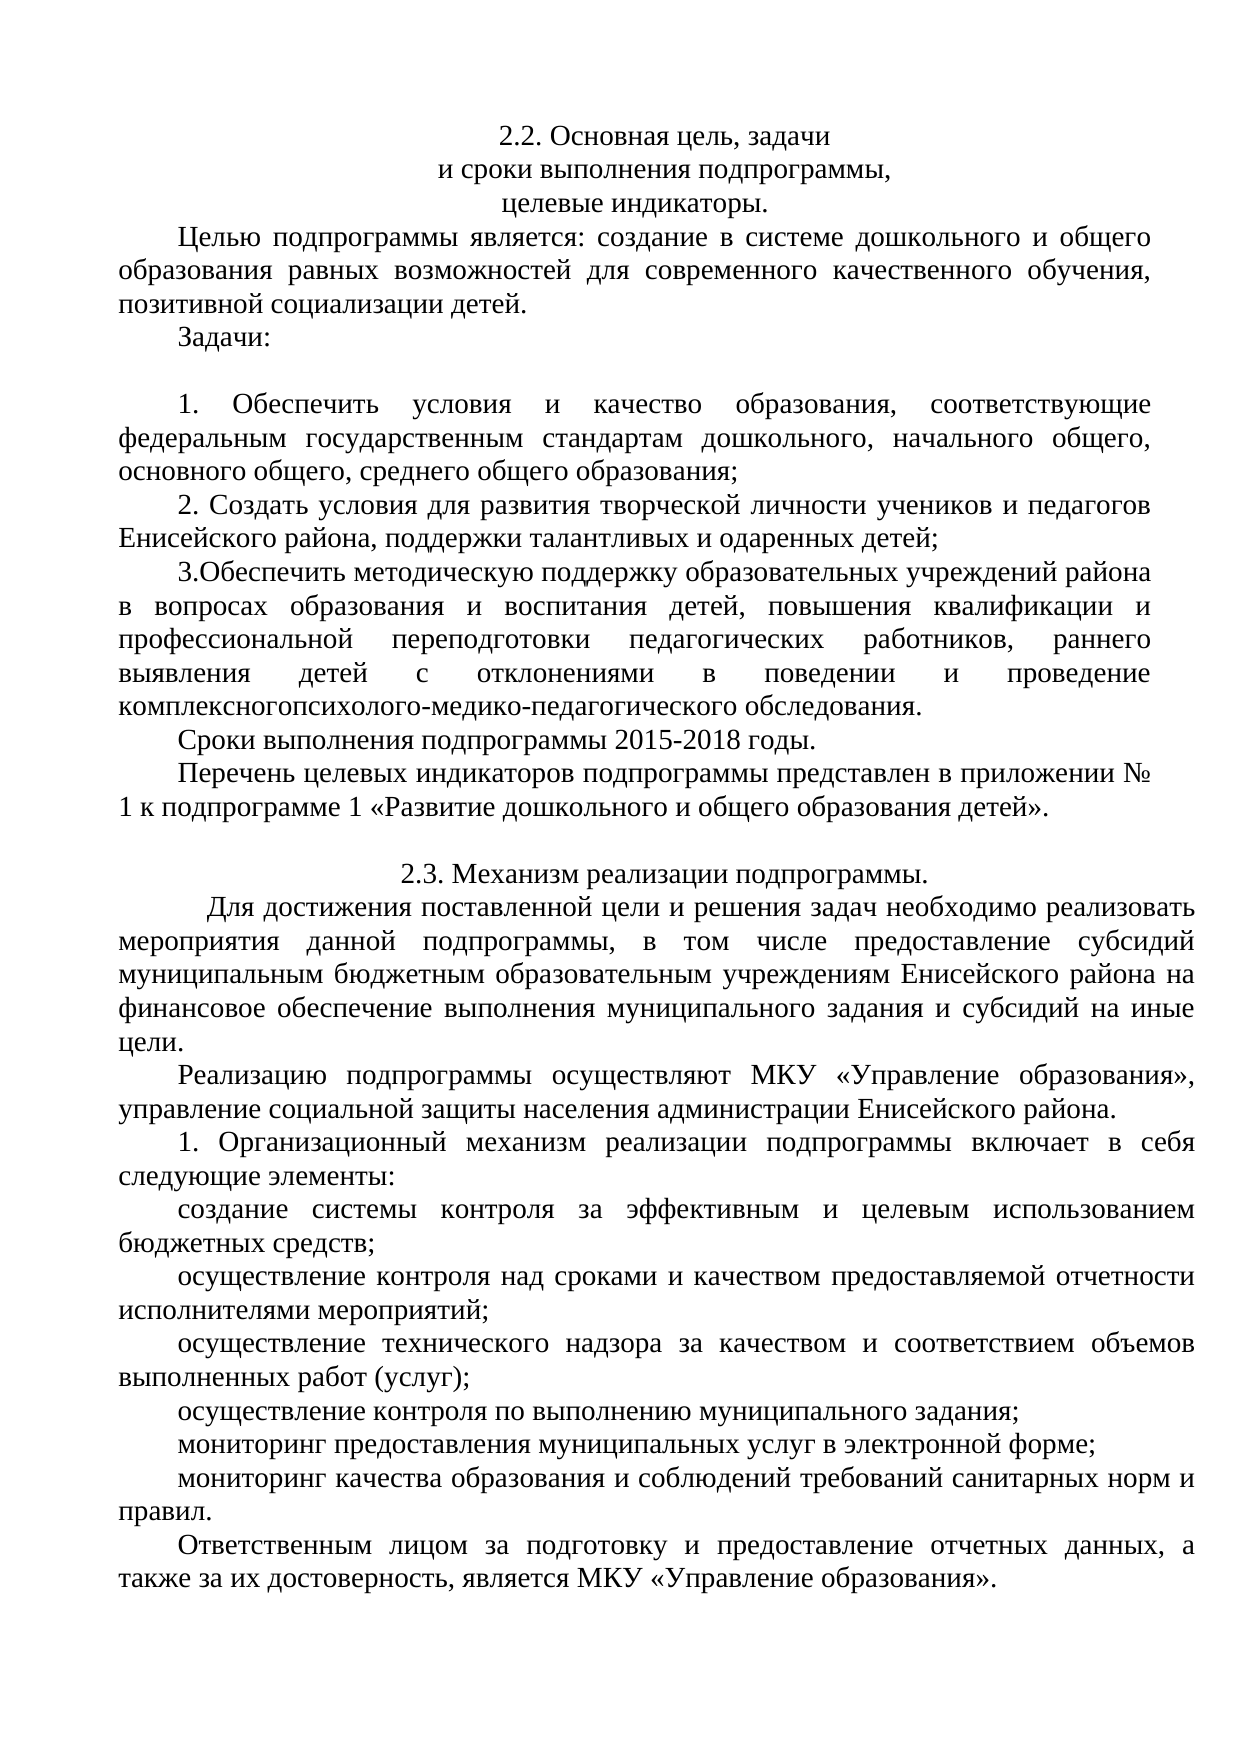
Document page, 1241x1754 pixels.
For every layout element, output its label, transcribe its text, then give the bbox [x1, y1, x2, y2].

text Задачи: [118, 319, 1152, 353]
text Ответственным лицом за подготовку и предоставление отчетных данных, а также за их достоверность, является МКУ «Управление образования». [118, 1527, 1196, 1594]
text осуществление контроля по выполнению муниципального задания; [118, 1393, 1196, 1426]
text Перечень целевых индикаторов подпрограммы представлен в приложении № 1 к подпрограмме 1 «Развитие дошкольного и общего образования детей». [118, 755, 1152, 822]
text 1. Обеспечить условия и качество образования, соответствующие федеральным государственным стандартам дошкольного, начального общего, основного общего, среднего общего образования; [118, 386, 1152, 487]
text Реализацию подпрограммы осуществляют МКУ «Управление образования», управление социальной защиты населения администрации Енисейского района. [118, 1057, 1196, 1124]
text 2.2. Основная цель, задачи [118, 118, 1152, 152]
text Для достижения поставленной цели и решения задач необходимо реализовать мероприятия данной подпрограммы, в том числе предоставление субсидий муниципальным бюджетным образовательным учреждениям Енисейского района на финансовое обеспечение выполнения муниципального задания и субсидий на иные цели. [118, 889, 1196, 1057]
text мониторинг предоставления муниципальных услуг в электронной форме; [118, 1426, 1196, 1460]
text Сроки выполнения подпрограммы 2015-2018 годы. [118, 722, 1152, 755]
text и сроки выполнения подпрограммы, целевые индикаторы. [118, 152, 1152, 219]
text осуществление технического надзора за качеством и соответствием объемов выполненных работ (услуг); [118, 1326, 1196, 1393]
text осуществление контроля над сроками и качеством предоставляемой отчетности исполнителями мероприятий; [118, 1258, 1196, 1326]
text Целью подпрограммы является: создание в системе дошкольного и общего образования равных возможностей для современного качественного обучения, позитивной социализации детей. [118, 219, 1152, 319]
text 3.Обеспечить методическую поддержку образовательных учреждений района в вопросах образования и воспитания детей, повышения квалификации и профессиональной переподготовки педагогических работников, раннего выявления детей с отклонениями в поведении и проведение комплексногопсихолого-медико-педагогического обследования. [118, 554, 1152, 722]
text мониторинг качества образования и соблюдений требований санитарных норм и правил. [118, 1460, 1196, 1527]
text 2.3. Механизм реализации подпрограммы. [118, 856, 1152, 889]
text 2. Создать условия для развития творческой личности учеников и педагогов Енисейского района, поддержки талантливых и одаренных детей; [118, 487, 1152, 554]
text создание системы контроля за эффективным и целевым использованием бюджетных средств; [118, 1191, 1196, 1258]
text 1. Организационный механизм реализации подпрограммы включает в себя следующие элементы: [118, 1124, 1196, 1191]
